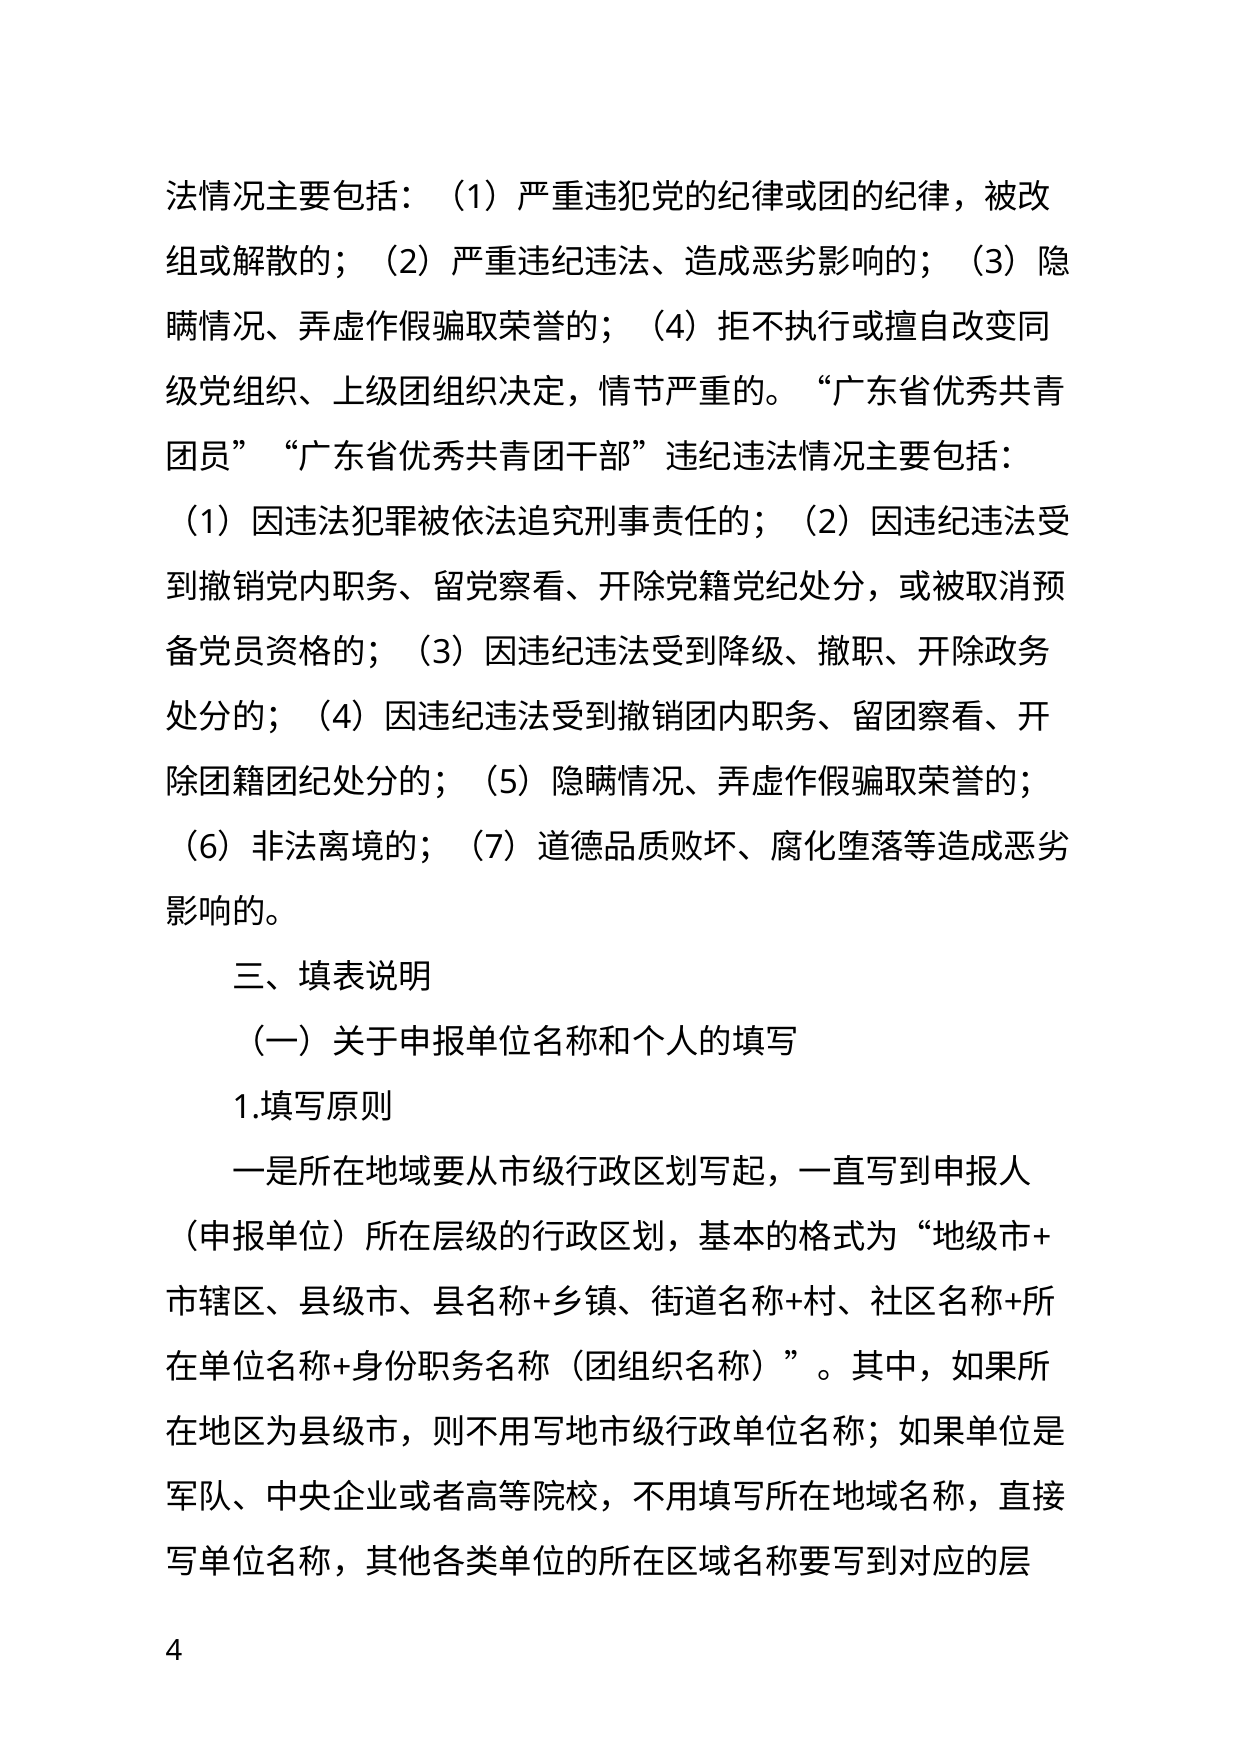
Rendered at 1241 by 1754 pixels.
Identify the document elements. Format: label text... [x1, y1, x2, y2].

text （一）关于申报单位名称和个人的填写 [165, 1007, 1075, 1072]
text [165, 162, 1075, 942]
text 三、填表说明 [165, 942, 1075, 1007]
text 1.填写原则 [165, 1072, 1075, 1137]
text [165, 1137, 1075, 1592]
